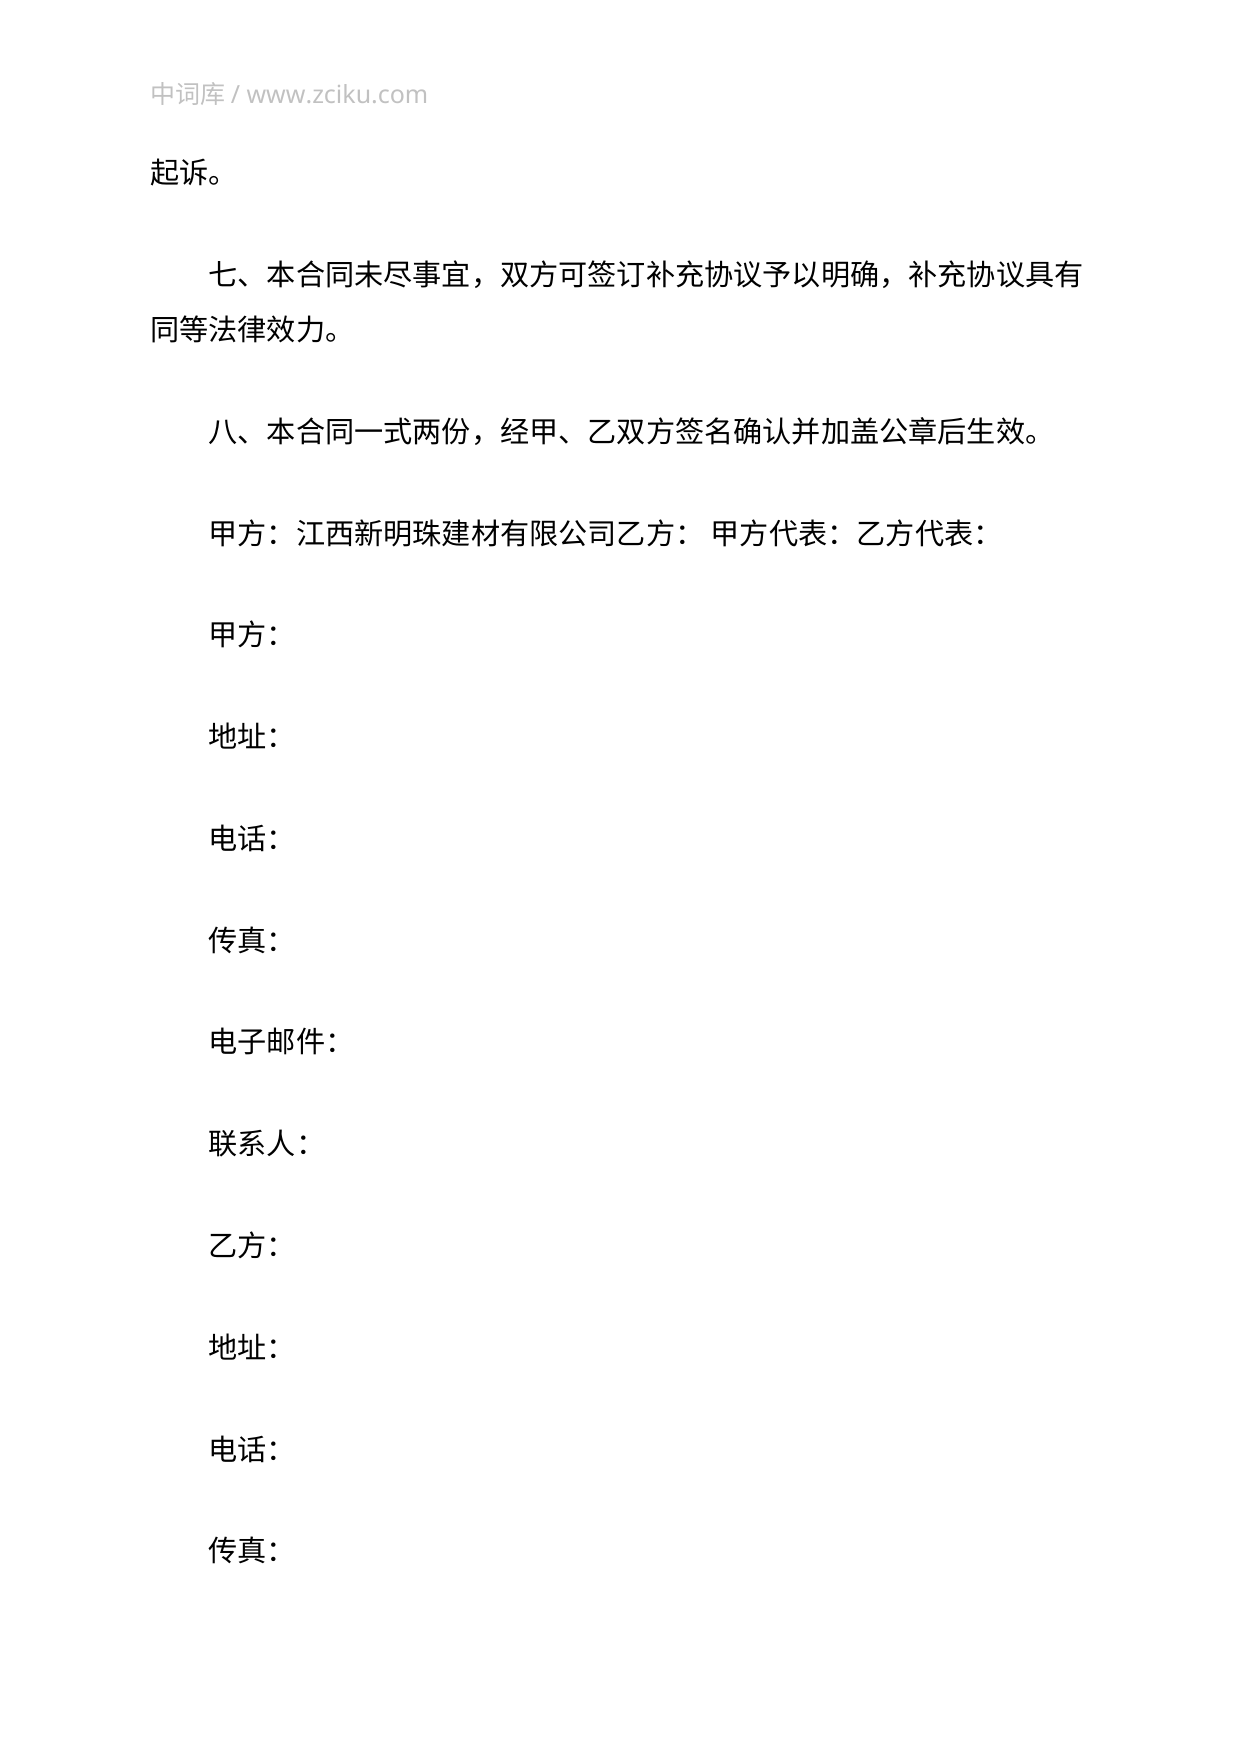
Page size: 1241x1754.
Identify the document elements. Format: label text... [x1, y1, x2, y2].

text 地址： [150, 1324, 1090, 1367]
text 甲方：江西新明珠建材有限公司乙方： 甲方代表：乙方代表： [150, 510, 1090, 552]
text 地址： [150, 714, 1090, 756]
text 甲方： [150, 612, 1090, 654]
text 传真： [150, 1528, 1090, 1570]
text 乙方： [150, 1223, 1090, 1265]
text 电话： [150, 816, 1090, 858]
text 电子邮件： [150, 1019, 1090, 1061]
text 传真： [150, 917, 1090, 959]
text 电话： [150, 1426, 1090, 1468]
text 八、本合同一式两份，经甲、乙双方签名确认并加盖公章后生效。 [150, 408, 1090, 451]
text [150, 150, 1090, 192]
text 七、本合同未尽事宜，双方可签订补充协议予以明确，补充协议具有同等法律效力。 [150, 252, 1090, 349]
text 联系人： [150, 1121, 1090, 1163]
